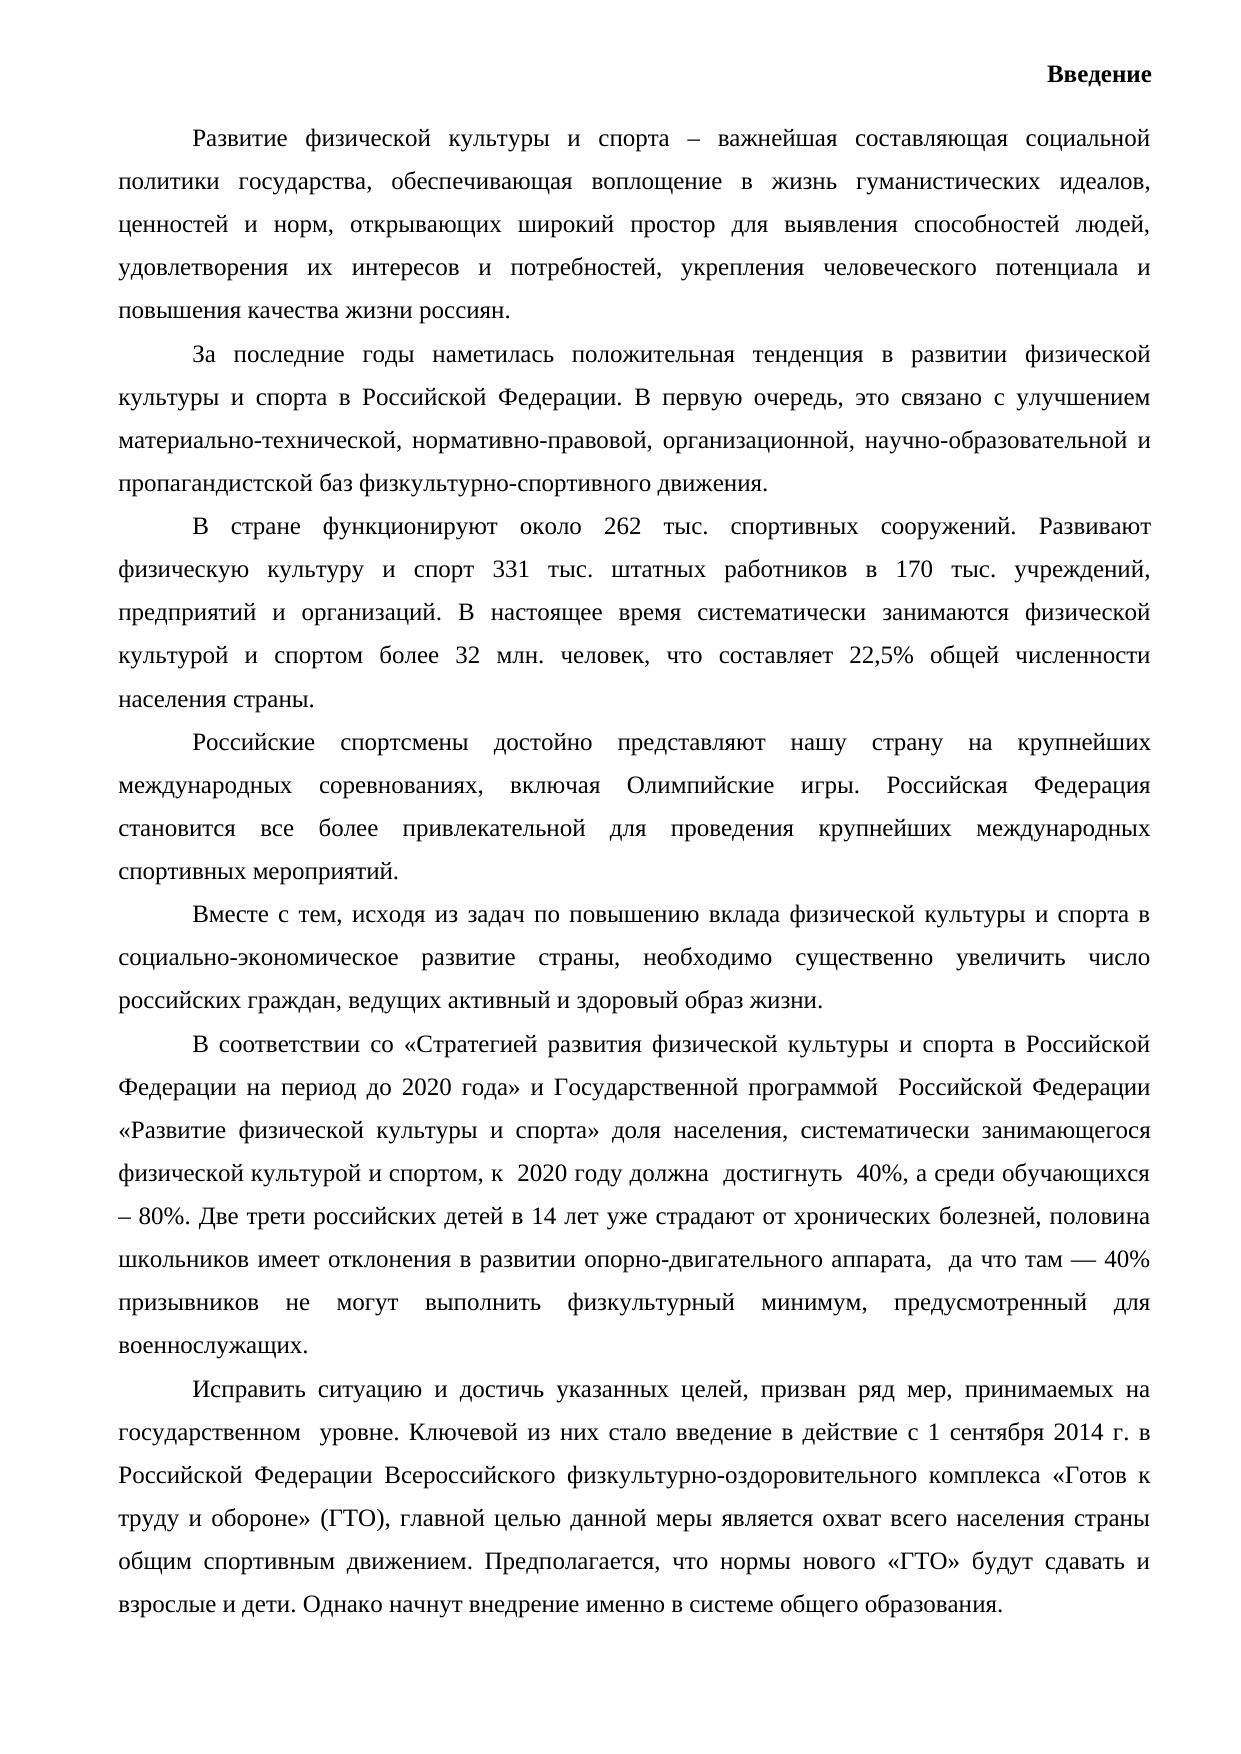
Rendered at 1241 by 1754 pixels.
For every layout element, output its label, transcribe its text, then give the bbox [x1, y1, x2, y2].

text За последние годы наметилась положительная тенденция в развитии физической культуры и спорта в Российской Федерации. В первую очередь, это связано с улучшением материально-технической, нормативно-правовой, организационной, научно-образовательной и пропагандистской баз физкультурно-спортивного движения. [118, 339, 1152, 497]
text Вместе с тем, исходя из задач по повышению вклада физической культуры и спорта в социально-экономическое развитие страны, необходимо существенно увеличить число российских граждан, ведущих активный и здоровый образ жизни. [118, 899, 1152, 1014]
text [118, 59, 1152, 88]
text Российские спортсмены достойно представляют нашу страну на крупнейших международных соревнованиях, включая Олимпийские игры. Российская Федерация становится все более привлекательной для проведения крупнейших международных спортивных мероприятий. [118, 727, 1152, 885]
text В стране функционируют около 262 тыс. спортивных сооружений. Развивают физическую культуру и спорт 331 тыс. штатных работников в 170 тыс. учреждений, предприятий и организаций. В настоящее время систематически занимаются физической культурой и спортом более 32 млн. человек, что составляет 22,5% общей численности населения страны. [118, 511, 1152, 712]
text В соответствии со «Стратегией развития физической культуры и спорта в Российской Федерации на период до 2020 года» и Государственной программой Российской Федерации «Развитие физической культуры и спорта» доля населения, систематически занимающегося физической культурой и спортом, к 2020 году должна достигнуть 40%, а среди обучающихся – 80%. Две трети российских детей в 14 лет уже страдают от хронических болезней, половина школьников имеет отклонения в развитии опорно-двигательного аппарата, да что там — 40% призывников не могут выполнить физкультурный минимум, предусмотренный для военнослужащих. [118, 1029, 1152, 1359]
text Исправить ситуацию и достичь указанных целей, призван ряд мер, принимаемых на государственном уровне. Ключевой из них стало введение в действие с 1 сентября . в Российской Федерации Всероссийского физкультурно-оздоровительного комплекса «Готов к труду и обороне» (ГТО), главной целью данной меры является охват всего населения страны общим спортивным движением. Предполагается, что нормы нового «ГТО» будут сдавать и взрослые и дети. Однако начнут внедрение именно в системе общего образования. [118, 1374, 1152, 1618]
text Развитие физической культуры и спорта – важнейшая составляющая социальной политики государства, обеспечивающая воплощение в жизнь гуманистических идеалов, ценностей и норм, открывающих широкий простор для выявления способностей людей, удовлетворения их интересов и потребностей, укрепления человеческого потенциала и повышения качества жизни россиян. [118, 123, 1152, 324]
